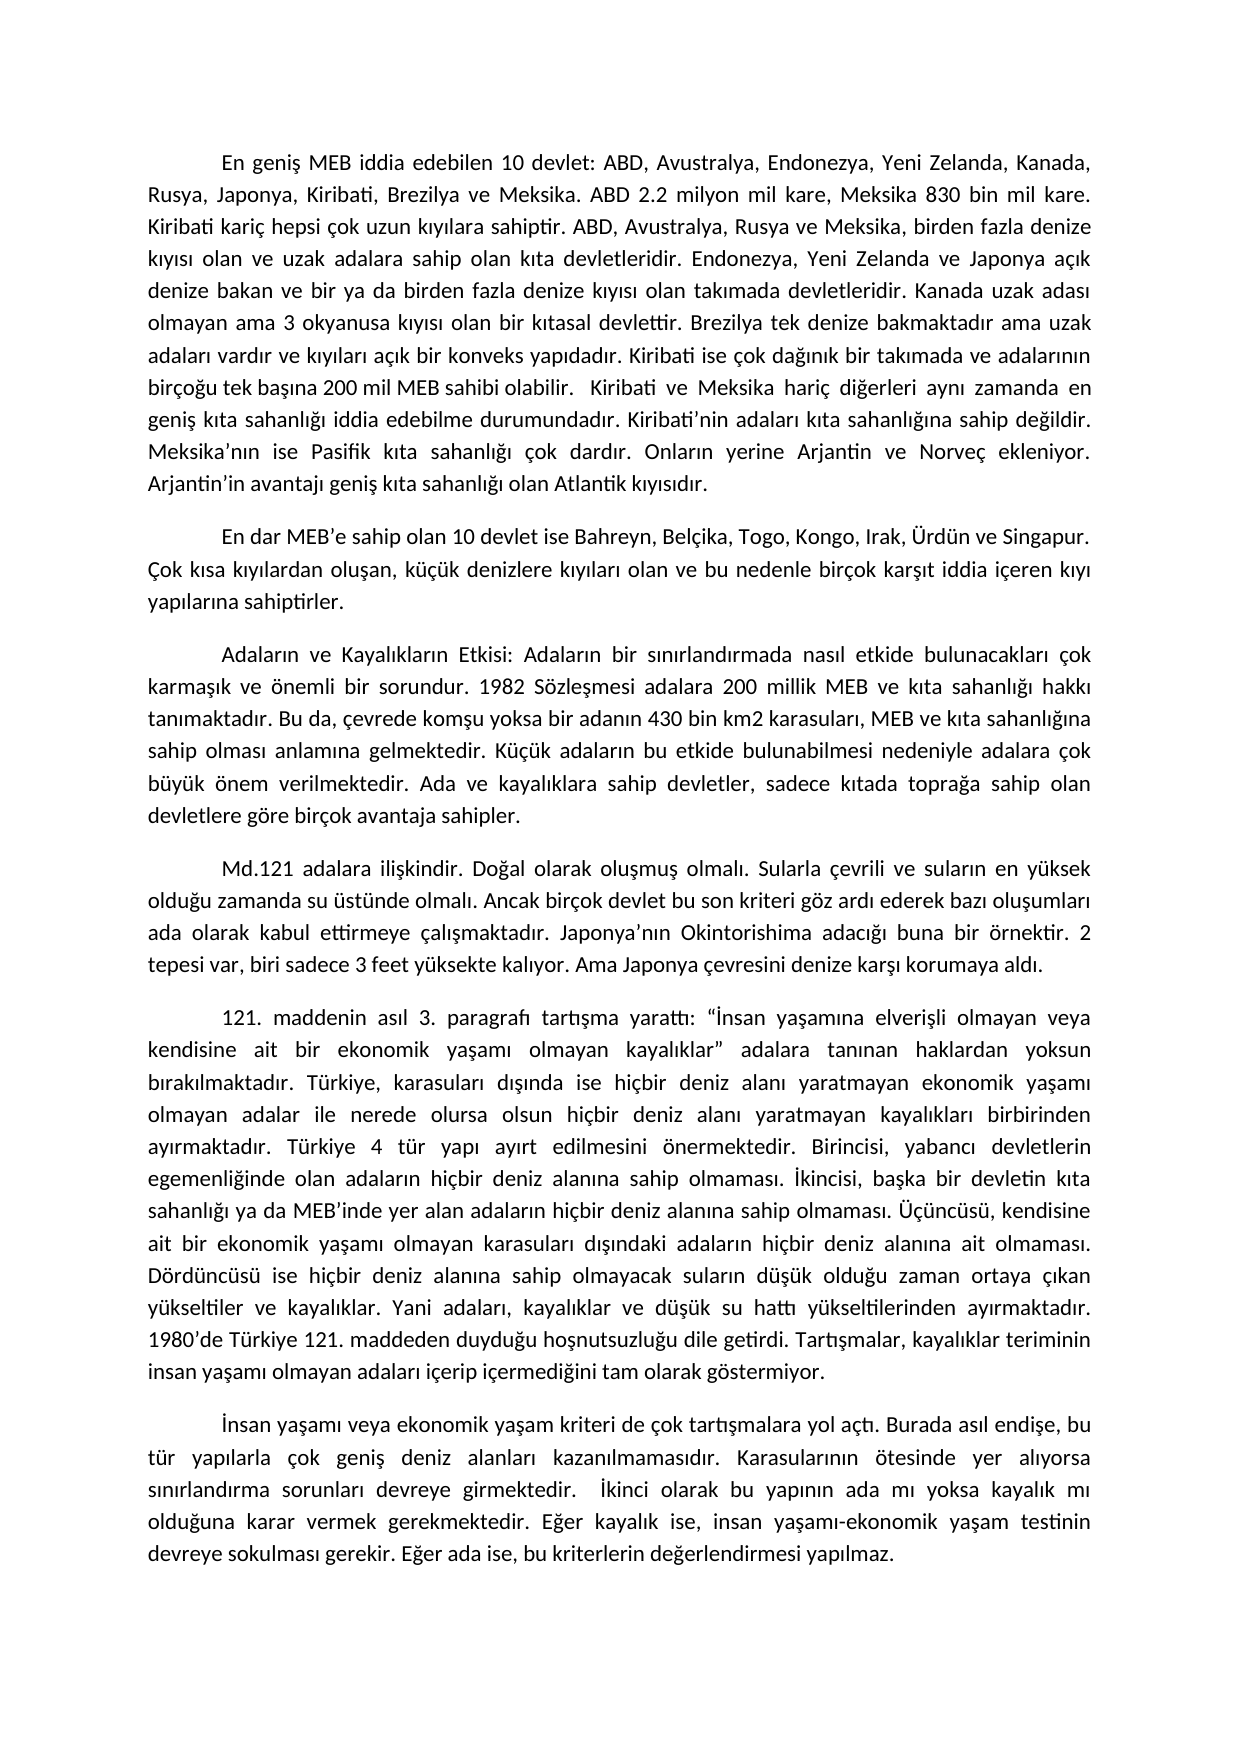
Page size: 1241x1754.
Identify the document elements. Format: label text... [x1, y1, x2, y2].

text En geniş MEB iddia edebilen 10 devlet: ABD, Avustralya, Endonezya, Yeni Zelanda, Kanada, Rusya, Japonya, Kiribati, Brezilya ve Meksika. ABD 2.2 milyon mil kare, Meksika 830 bin mil kare. Kiribati kariç hepsi çok uzun kıyılara sahiptir. ABD, Avustralya, Rusya ve Meksika, birden fazla denize kıyısı olan ve uzak adalara sahip olan kıta devletleridir. Endonezya, Yeni Zelanda ve Japonya açık denize bakan ve bir ya da birden fazla denize kıyısı olan takımada devletleridir. Kanada uzak adası olmayan ama 3 okyanusa kıyısı olan bir kıtasal devlettir. Brezilya tek denize bakmaktadır ama uzak adaları vardır ve kıyıları açık bir konveks yapıdadır. Kiribati ise çok dağınık bir takımada ve adalarının birçoğu tek başına MEB sahibi olabilir. Kiribati ve Meksika hariç diğerleri aynı zamanda en geniş kıta sahanlığı iddia edebilme durumundadır. Kiribati’nin adaları kıta sahanlığına sahip değildir. Meksika’nın ise Pasifik kıta sahanlığı çok dardır. Onların yerine Arjantin ve Norveç ekleniyor. Arjantin’in avantajı geniş kıta sahanlığı olan Atlantik kıyısıdır. [148, 148, 1093, 497]
text En dar MEB’e sahip olan 10 devlet ise Bahreyn, Belçika, Togo, Kongo, Irak, Ürdün ve Singapur. Çok kısa kıyılardan oluşan, küçük denizlere kıyıları olan ve bu nedenle birçok karşıt iddia içeren kıyı yapılarına sahiptirler. [148, 522, 1093, 615]
text Md.121 adalara ilişkindir. Doğal olarak oluşmuş olmalı. Sularla çevrili ve suların en yüksek olduğu zamanda su üstünde olmalı. Ancak birçok devlet bu son kriteri göz ardı ederek bazı oluşumları ada olarak kabul ettirmeye çalışmaktadır. Japonya’nın Okintorishima adacığı buna bir örnektir. 2 tepesi var, biri sadece yüksekte kalıyor. Ama Japonya çevresini denize karşı korumaya aldı. [148, 854, 1093, 978]
text 121. maddenin asıl 3. paragrafı tartışma yarattı: “İnsan yaşamına elverişli olmayan veya kendisine ait bir ekonomik yaşamı olmayan kayalıklar” adalara tanınan haklardan yoksun bırakılmaktadır. Türkiye, karasuları dışında ise hiçbir deniz alanı yaratmayan ekonomik yaşamı olmayan adalar ile nerede olursa olsun hiçbir deniz alanı yaratmayan kayalıkları birbirinden ayırmaktadır. Türkiye 4 tür yapı ayırt edilmesini önermektedir. Birincisi, yabancı devletlerin egemenliğinde olan adaların hiçbir deniz alanına sahip olmaması. İkincisi, başka bir devletin kıta sahanlığı ya da MEB’inde yer alan adaların hiçbir deniz alanına sahip olmaması. Üçüncüsü, kendisine ait bir ekonomik yaşamı olmayan karasuları dışındaki adaların hiçbir deniz alanına ait olmaması. Dördüncüsü ise hiçbir deniz alanına sahip olmayacak suların düşük olduğu zaman ortaya çıkan yükseltiler ve kayalıklar. Yani adaları, kayalıklar ve düşük su hattı yükseltilerinden ayırmaktadır. 1980’de Türkiye 121. maddeden duyduğu hoşnutsuzluğu dile getirdi. Tartışmalar, kayalıklar teriminin insan yaşamı olmayan adaları içerip içermediğini tam olarak göstermiyor. [148, 1003, 1093, 1386]
text İnsan yaşamı veya ekonomik yaşam kriteri de çok tartışmalara yol açtı. Burada asıl endişe, bu tür yapılarla çok geniş deniz alanları kazanılmamasıdır. Karasularının ötesinde yer alıyorsa sınırlandırma sorunları devreye girmektedir. İkinci olarak bu yapının ada mı yoksa kayalık mı olduğuna karar vermek gerekmektedir. Eğer kayalık ise, insan yaşamı-ekonomik yaşam testinin devreye sokulması gerekir. Eğer ada ise, bu kriterlerin değerlendirmesi yapılmaz. [148, 1411, 1093, 1567]
text Adaların ve Kayalıkların Etkisi: Adaların bir sınırlandırmada nasıl etkide bulunacakları çok karmaşık ve önemli bir sorundur. 1982 Sözleşmesi adalara 200 millik MEB ve kıta sahanlığı hakkı tanımaktadır. Bu da, çevrede komşu yoksa bir adanın 430 bin km2 karasuları, MEB ve kıta sahanlığına sahip olması anlamına gelmektedir. Küçük adaların bu etkide bulunabilmesi nedeniyle adalara çok büyük önem verilmektedir. Ada ve kayalıklara sahip devletler, sadece kıtada toprağa sahip olan devletlere göre birçok avantaja sahipler. [148, 640, 1093, 829]
